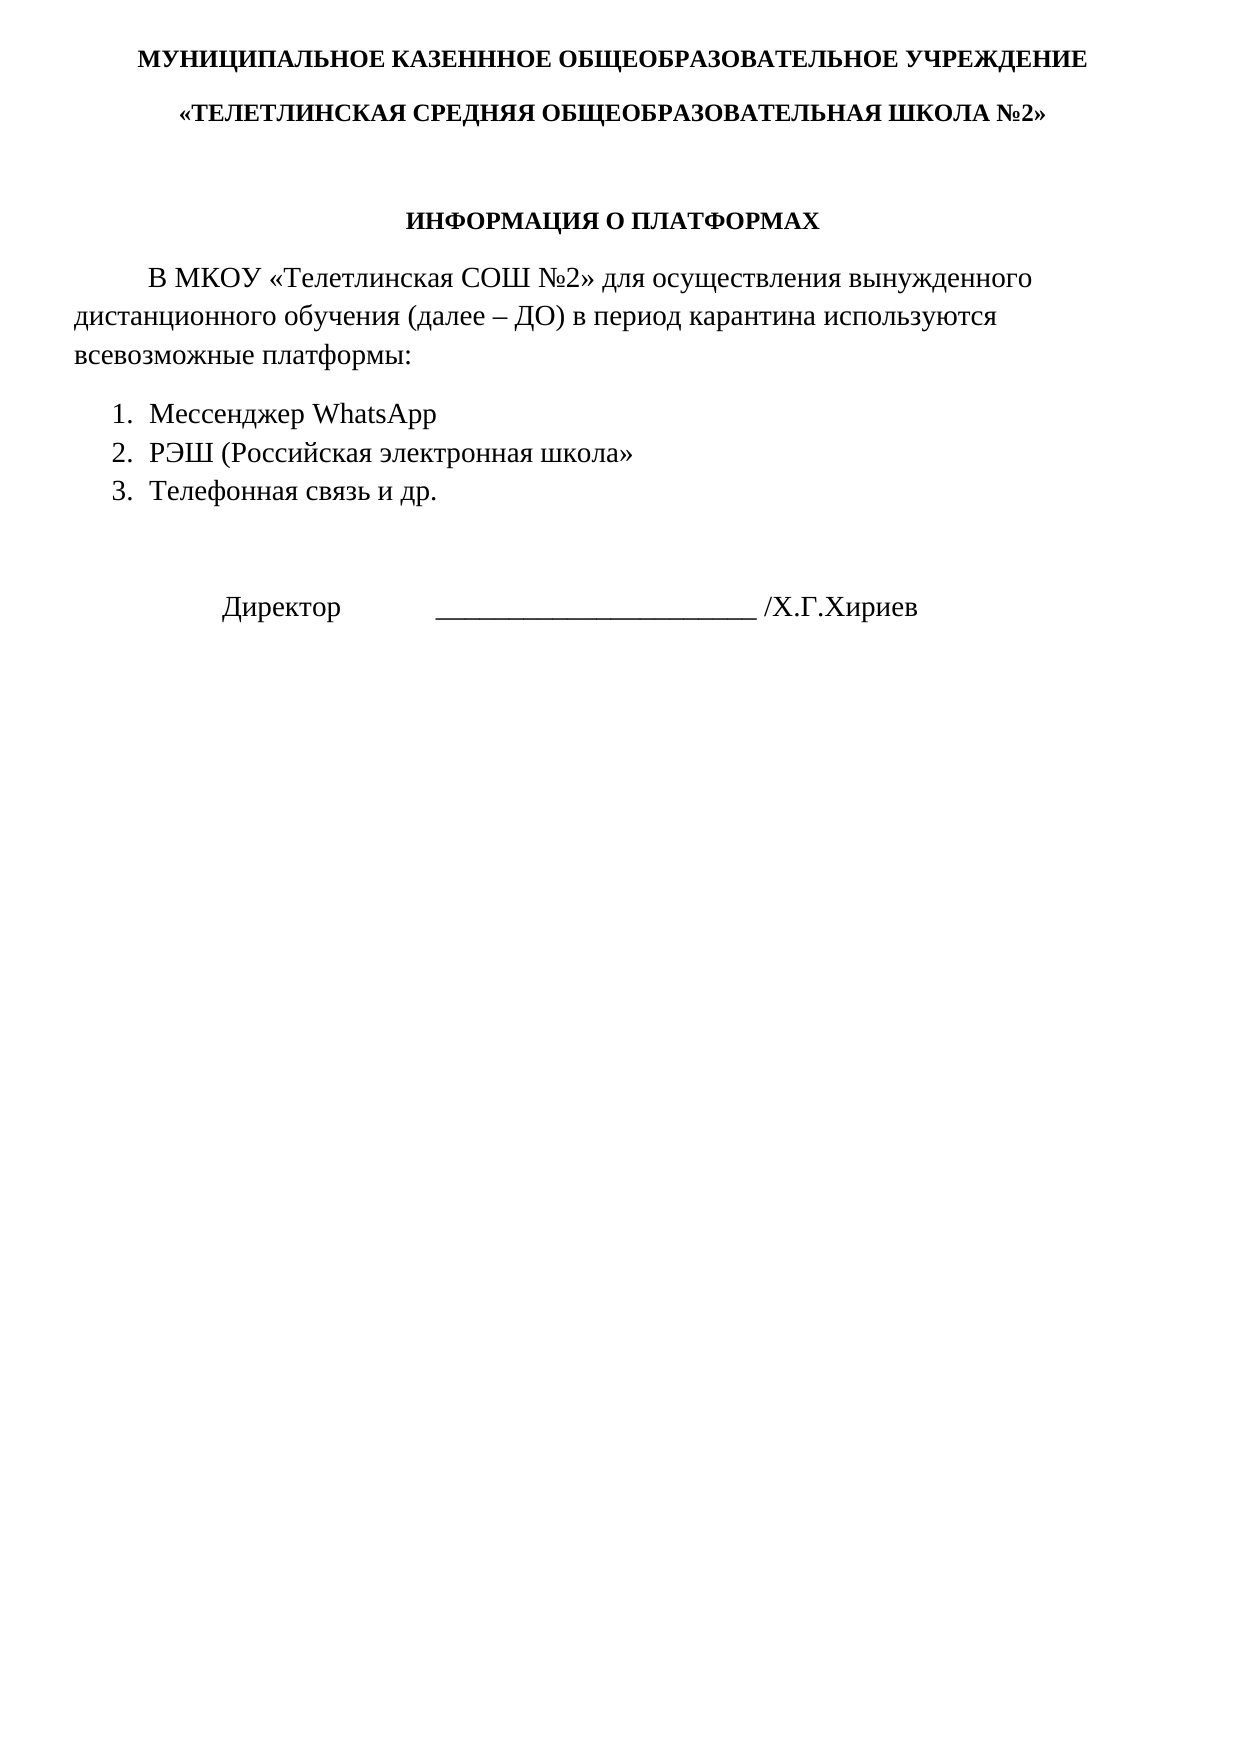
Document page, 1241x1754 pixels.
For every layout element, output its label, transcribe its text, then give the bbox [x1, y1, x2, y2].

text В МКОУ «Телетлинская СОШ №2» для осуществления вынужденного дистанционного обучения (далее – ДО) в период карантина используются всевозможные платформы: [74, 260, 1152, 370]
list РЭШ (Российская электронная школа» [111, 435, 1152, 468]
text «ТЕЛЕТЛИНСКАЯ СРЕДНЯЯ ОБЩЕОБРАЗОВАТЕЛЬНАЯ ШКОЛА №2» [74, 98, 1152, 127]
text ИНФОРМАЦИЯ О ПЛАТФОРМАХ [74, 206, 1152, 235]
text МУНИЦИПАЛЬНОЕ КАЗЕНННОЕ ОБЩЕОБРАЗОВАТЕЛЬНОЕ УЧРЕЖДЕНИЕ [74, 44, 1152, 73]
list Директор ______________________ /Х.Г.Хириев [149, 589, 1152, 622]
list Мессенджер WhatsApp [111, 396, 1152, 430]
list Телефонная связь и др. [111, 473, 1152, 507]
